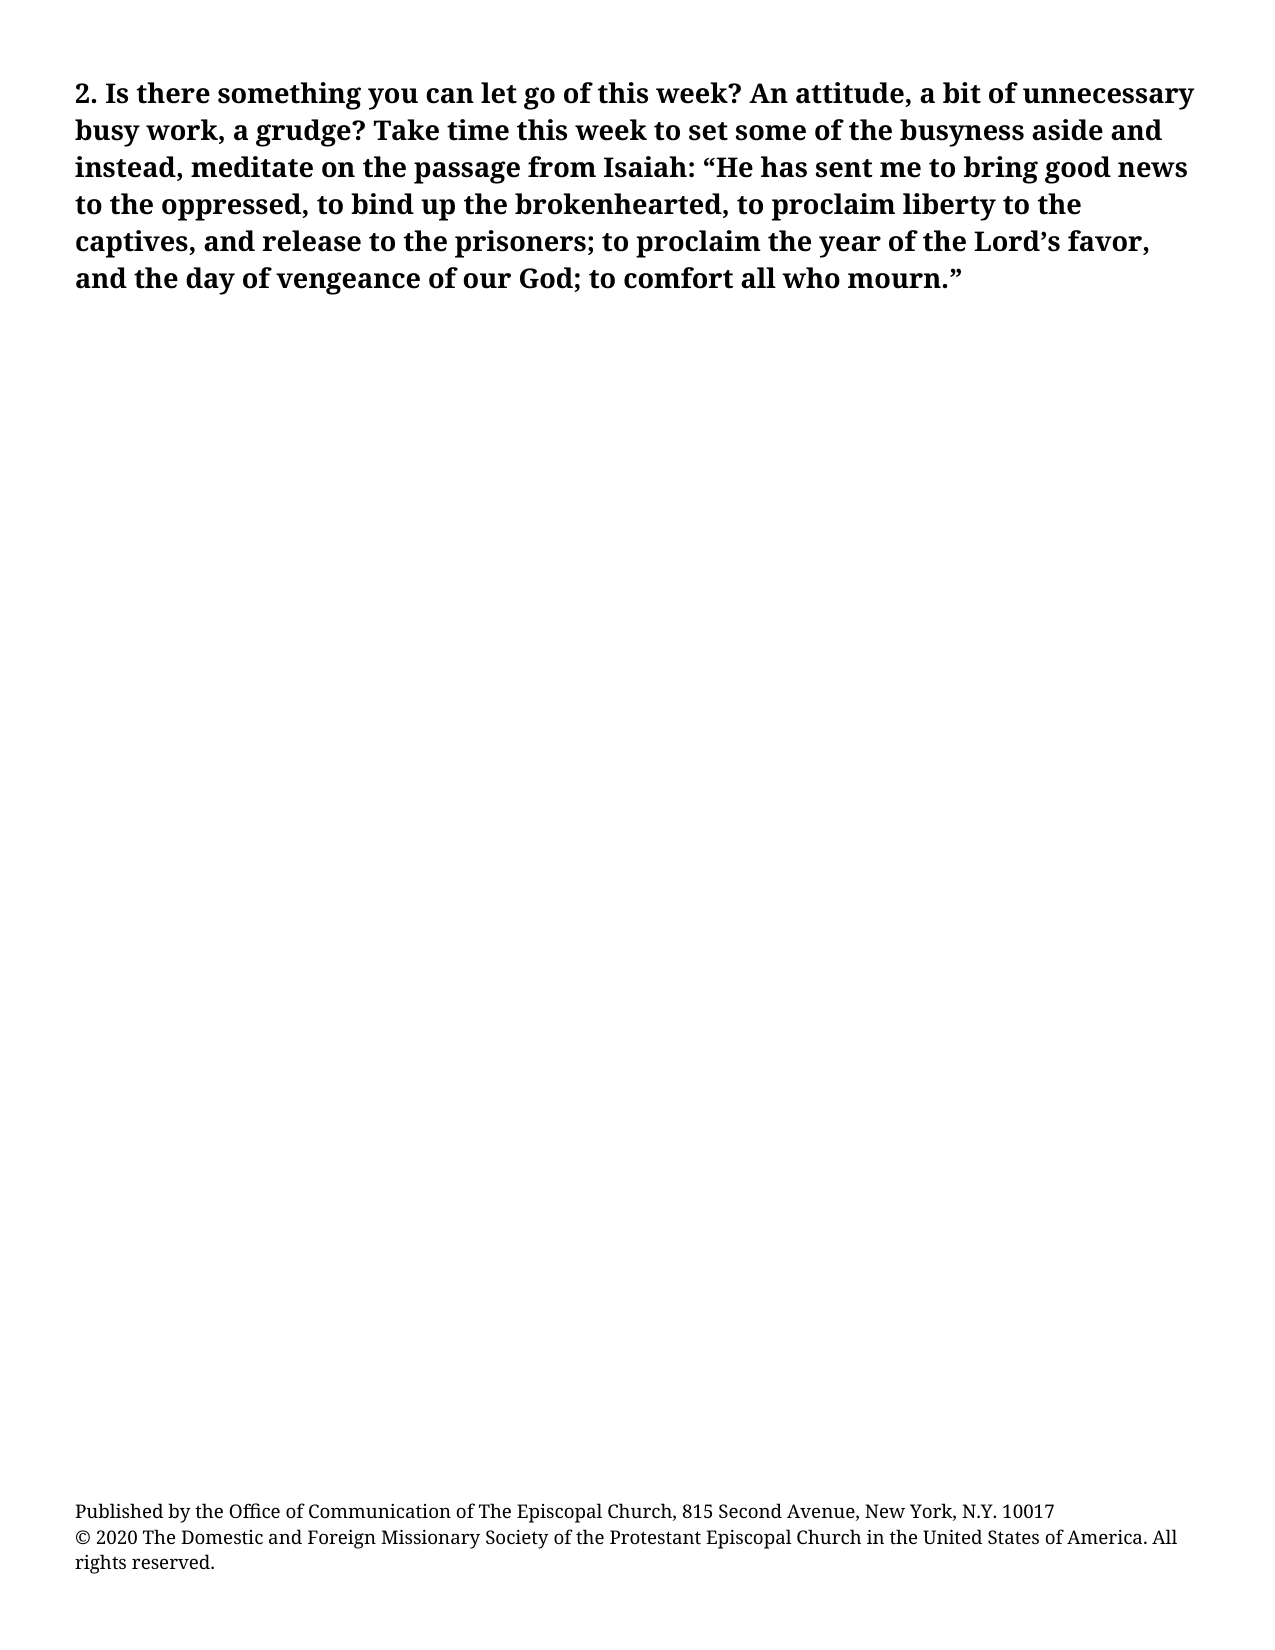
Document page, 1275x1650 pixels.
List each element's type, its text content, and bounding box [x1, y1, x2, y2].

text 2. Is there something you can let go of this week? An attitude, a bit of unnecessary busy work, a grudge? Take time this week to set some of the busyness aside and instead, meditate on the passage from Isaiah: “He has sent me to bring good news to the oppressed, to bind up the brokenhearted, to proclaim liberty to the captives, and release to the prisoners; to proclaim the year of the Lord’s favor, and the day of vengeance of our God; to comfort all who mourn.” [75, 75, 1200, 296]
